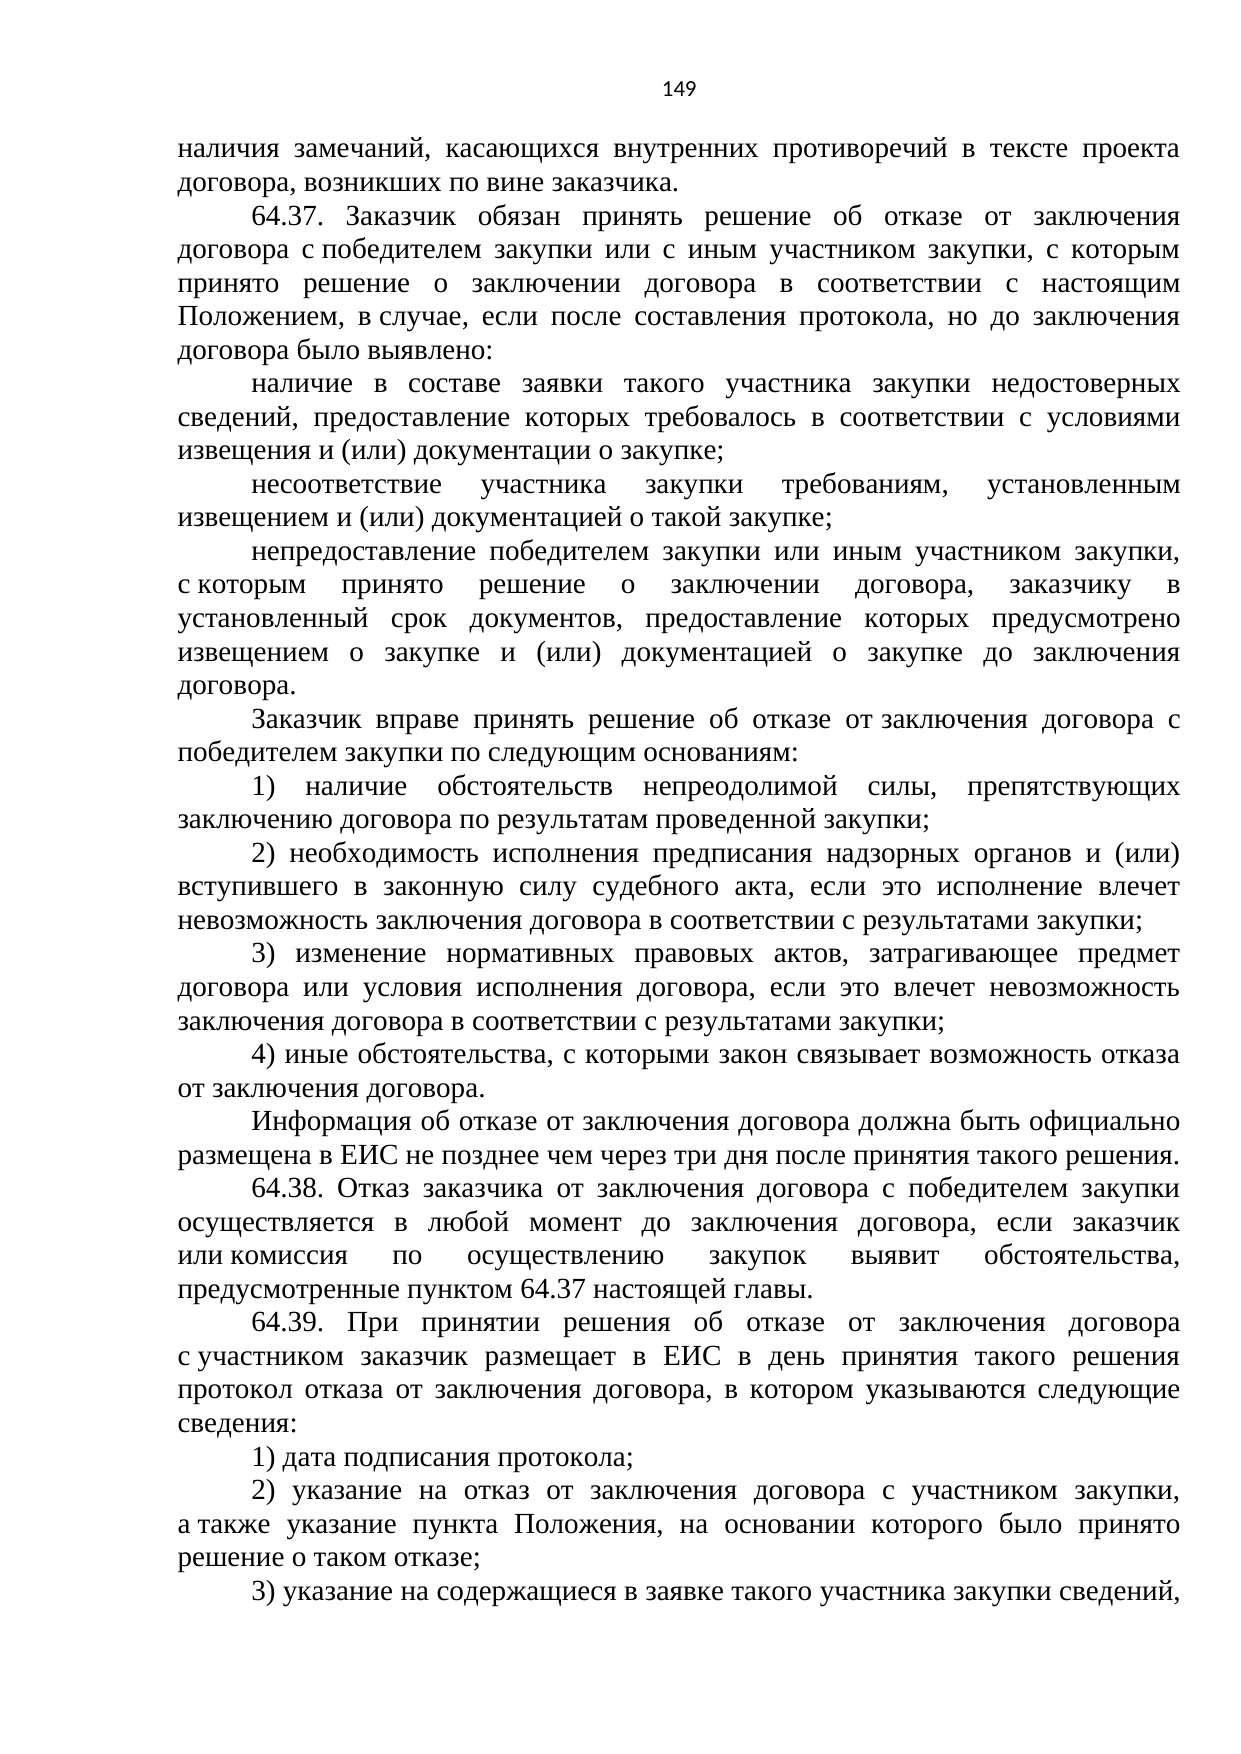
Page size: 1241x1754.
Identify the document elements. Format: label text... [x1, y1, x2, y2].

list Информация об отказе от заключения договора должна быть официально размещена в ЕИС не позднее чем через три дня после принятия такого решения. [177, 1103, 1181, 1170]
list 64.37. Заказчик обязан принять решение об отказе от заключения договора с победителем закупки или с иным участником закупки, с которым принято решение о заключении договора в соответствии с настоящим Положением, в случае, если после составления протокола, но до заключения договора было выявлено: [177, 198, 1181, 365]
list 64.38. Отказ заказчика от заключения договора с победителем закупки осуществляется в любой момент до заключения договора, если заказчик или комиссия по осуществлению закупок выявит обстоятельства, предусмотренные пунктом 64.37 настоящей главы. [177, 1170, 1181, 1304]
list Заказчик вправе принять решение об отказе от заключения договора с победителем закупки по следующим основаниям: [177, 701, 1181, 768]
list 4) иные обстоятельства, с которыми закон связывает возможность отказа от заключения договора. [177, 1036, 1181, 1103]
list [177, 1573, 1181, 1606]
list 64.39. При принятии решения об отказе от заключения договора с участником заказчик размещает в ЕИС в день принятия такого решения протокол отказа от заключения договора, в котором указываются следующие сведения: [177, 1304, 1181, 1439]
list наличие в составе заявки такого участника закупки недостоверных сведений, предоставление которых требовалось в соответствии с условиями извещения и (или) документации о закупке; [177, 365, 1181, 466]
list непредоставление победителем закупки или иным участником закупки, с которым принято решение о заключении договора, заказчику в установленный срок документов, предоставление которых предусмотрено извещением о закупке и (или) документацией о закупке до заключения договора. [177, 533, 1181, 701]
list 1) наличие обстоятельств непреодолимой силы, препятствующих заключению договора по результатам проведенной закупки; [177, 768, 1181, 835]
list 3) изменение нормативных правовых актов, затрагивающее предмет договора или условия исполнения договора, если это влечет невозможность заключения договора в соответствии с результатами закупки; [177, 936, 1181, 1036]
list 2) необходимость исполнения предписания надзорных органов и (или) вступившего в законную силу судебного акта, если это исполнение влечет невозможность заключения договора в соответствии с результатами закупки; [177, 835, 1181, 936]
list несоответствие участника закупки требованиям, установленным извещением и (или) документацией о такой закупке; [177, 466, 1181, 533]
list 1) дата подписания протокола; [177, 1439, 1181, 1472]
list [177, 131, 1181, 198]
list 2) указание на отказ от заключения договора с участником закупки, а также указание пункта Положения, на основании которого было принято решение о таком отказе; [177, 1472, 1181, 1573]
